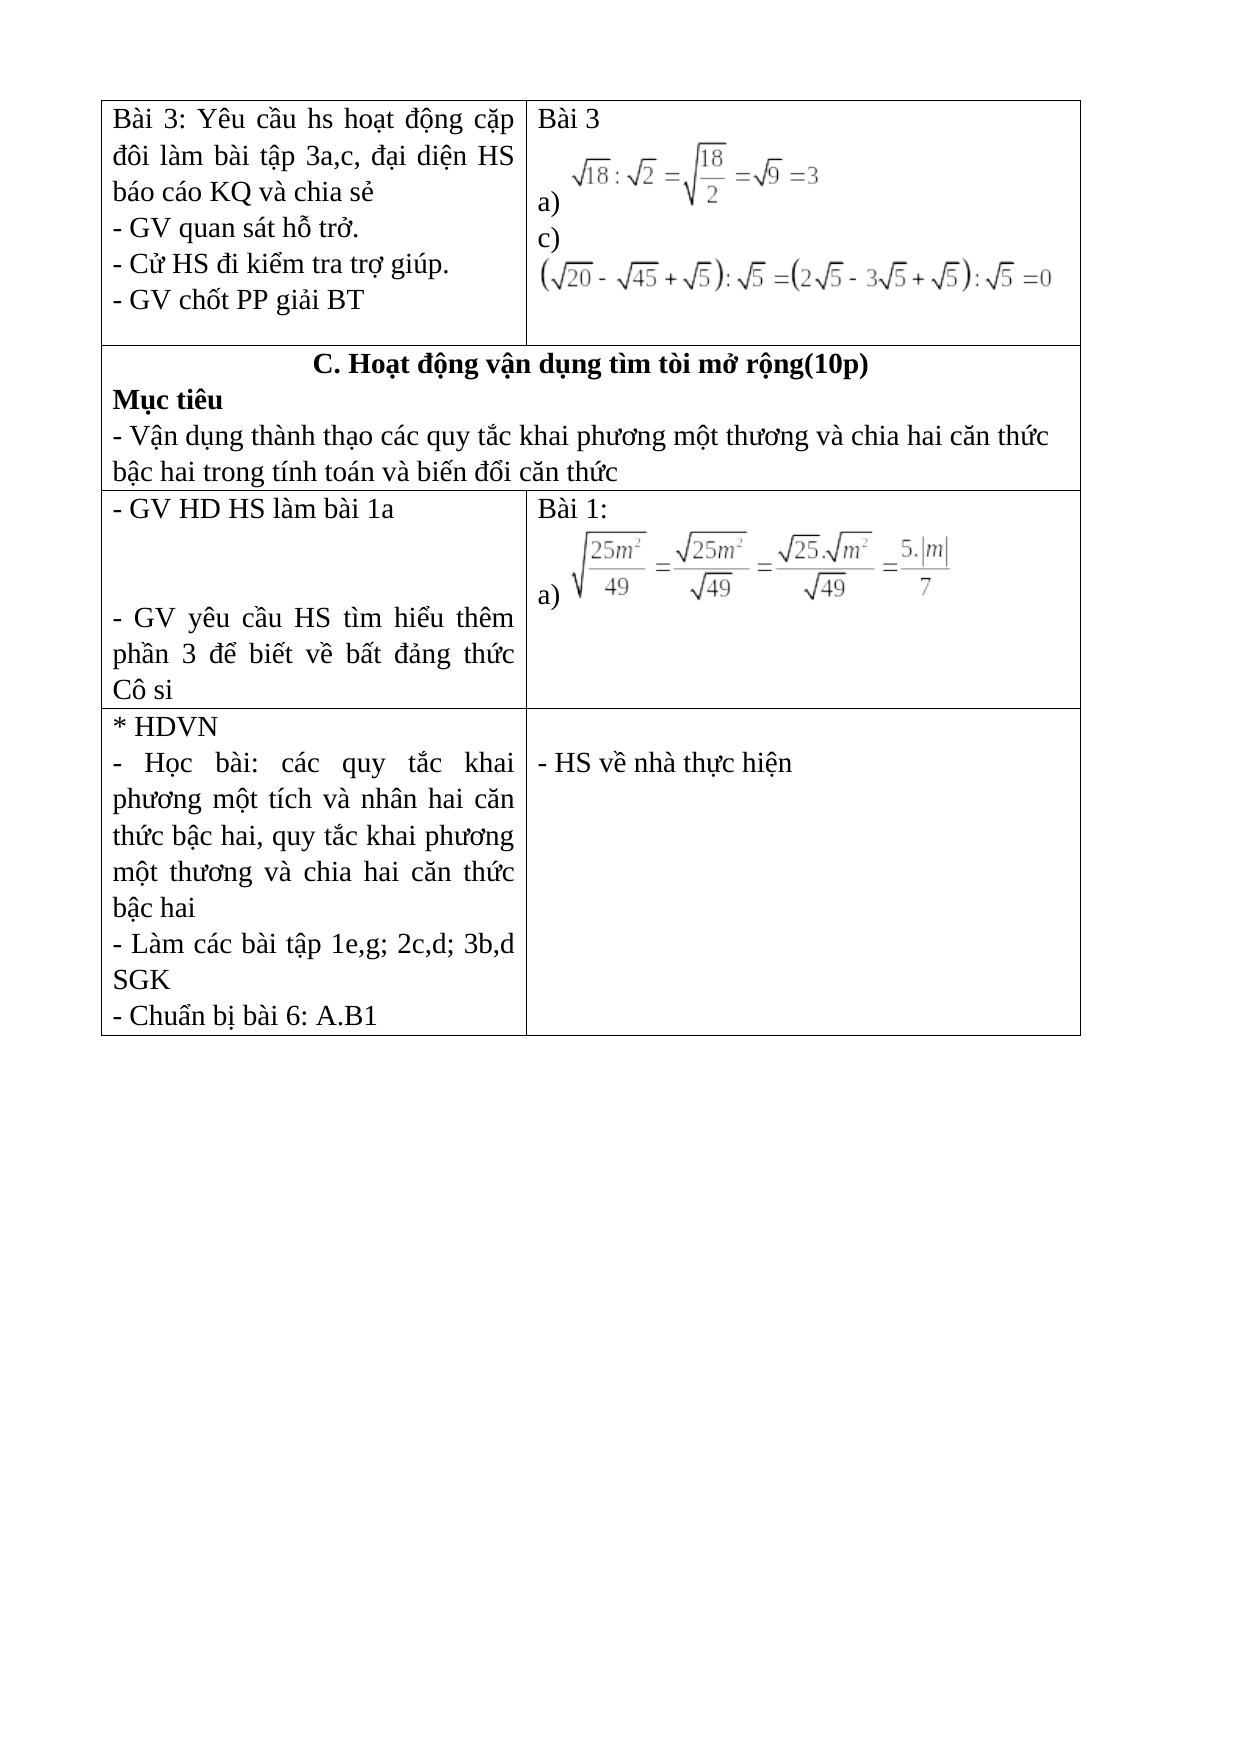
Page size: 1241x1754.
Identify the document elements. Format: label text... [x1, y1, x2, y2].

table_cell Bài 1: a) b) c) d) Bài 2: a) b) Bài 3 a) c) [527, 101, 1080, 345]
table_cell Bài 1: a) [527, 491, 1080, 708]
table_cell - GV HD HS làm bài 1a - GV yêu cầu HS tìm hiểu thêm phần 3 để biết về bất đảng thức Cô si [102, 491, 526, 708]
table_cell * HDVN - Học bài: các quy tắc khai phương một tích và nhân hai căn thức bậc hai, quy tắc khai phương một thương và chia hai căn thức bậc hai - Làm các bài tập 1e,g; 2c,d; 3b,d SGK - Chuẩn bị bài 6: A.B1 [102, 709, 526, 1035]
table_cell - HS về nhà thực hiện [527, 709, 1080, 1035]
table_cell C. Hoạt động vận dụng tìm tòi mở rộng(10p) Mục tiêu - Vận dụng thành thạo các quy tắc khai phương một thương và chia hai căn thức bậc hai trong tính toán và biến đổi căn thức [102, 346, 1080, 490]
